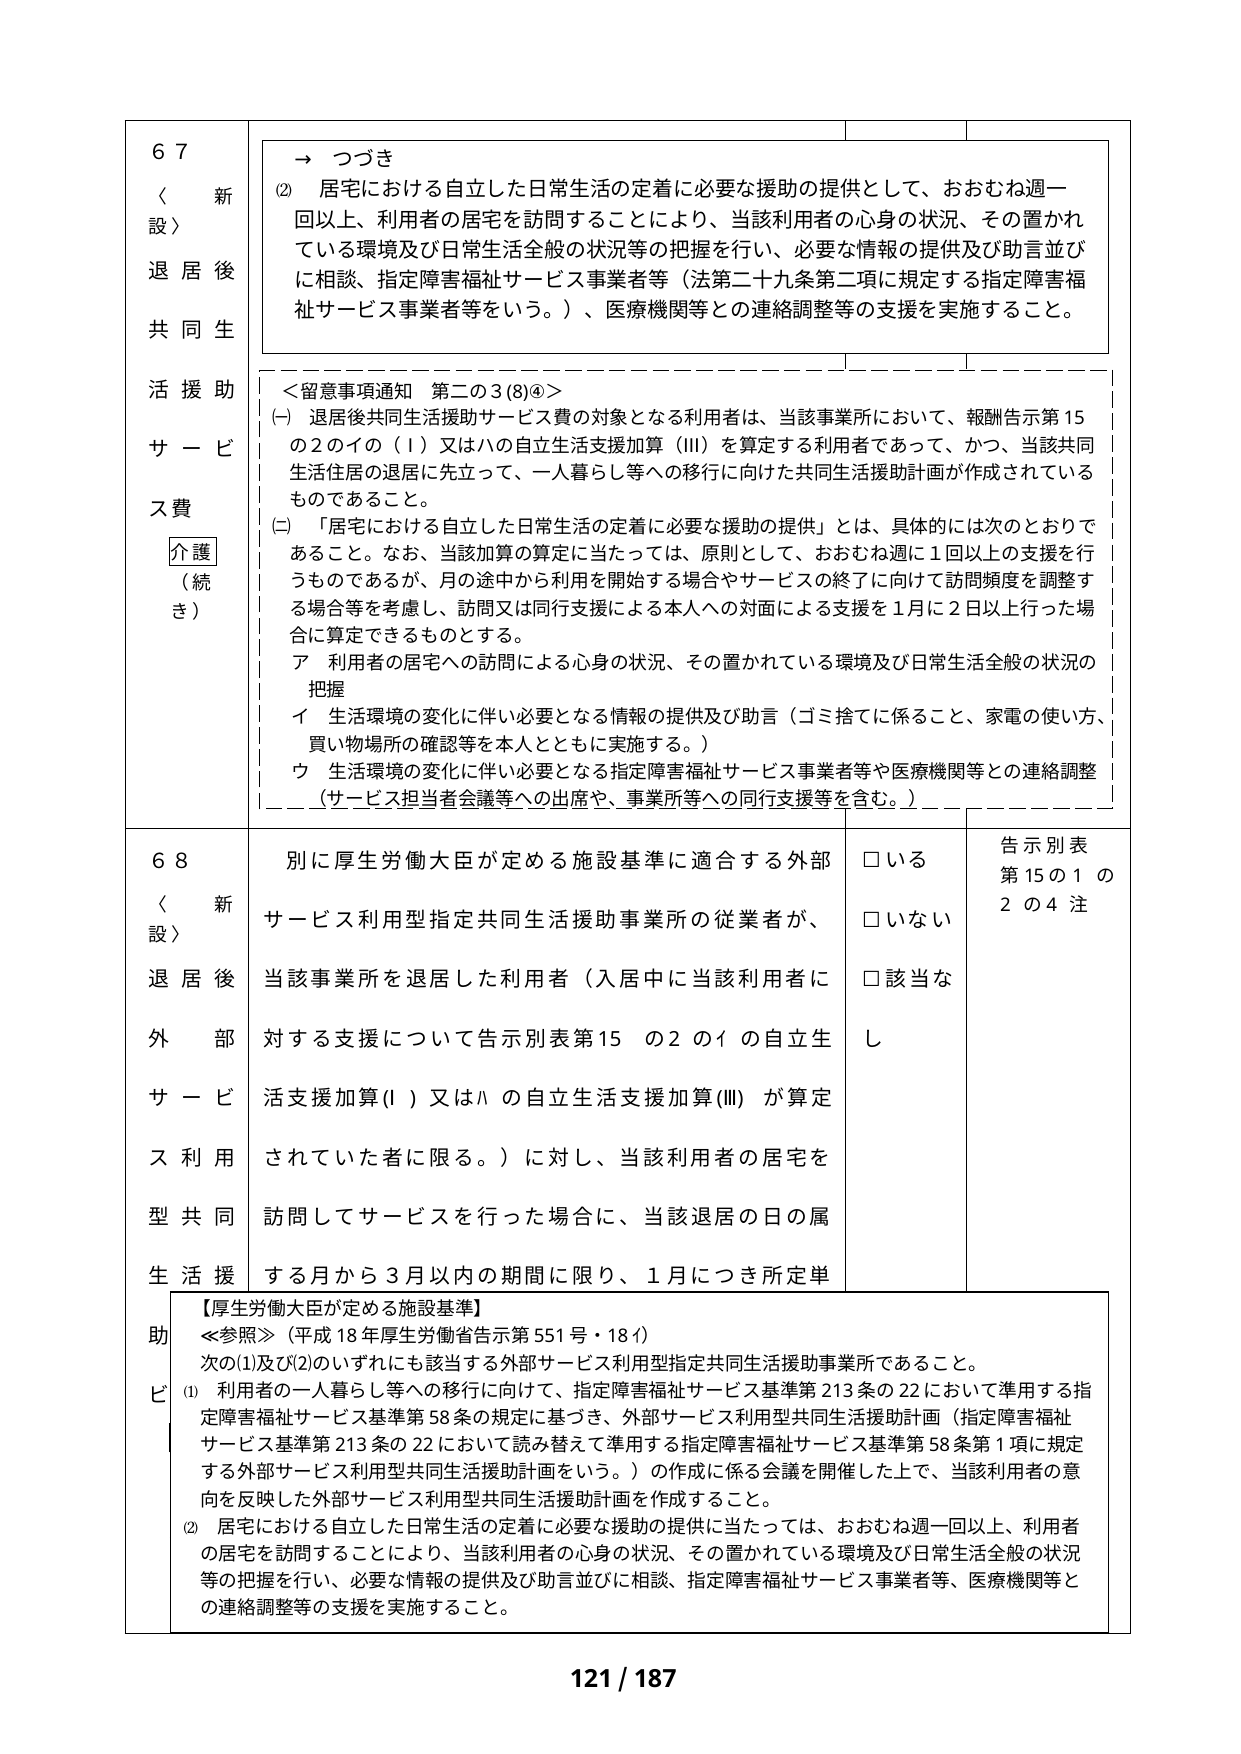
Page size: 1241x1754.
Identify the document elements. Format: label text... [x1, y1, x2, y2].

table_cell ６７ 〈新設〉 退居後共同生活援助サービス費 介護 （続き） [126, 121, 248, 828]
table_cell [846, 809, 966, 828]
table_cell [249, 121, 845, 828]
table_cell ☐いる ☐いない ☐該当なし [846, 829, 966, 1291]
table_cell [846, 121, 966, 140]
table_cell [126, 829, 248, 1633]
table_cell [846, 354, 966, 369]
table_cell 告示別表 第15の1の2の4注 [967, 829, 1130, 1633]
table_cell [967, 121, 1130, 828]
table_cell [249, 829, 845, 1291]
